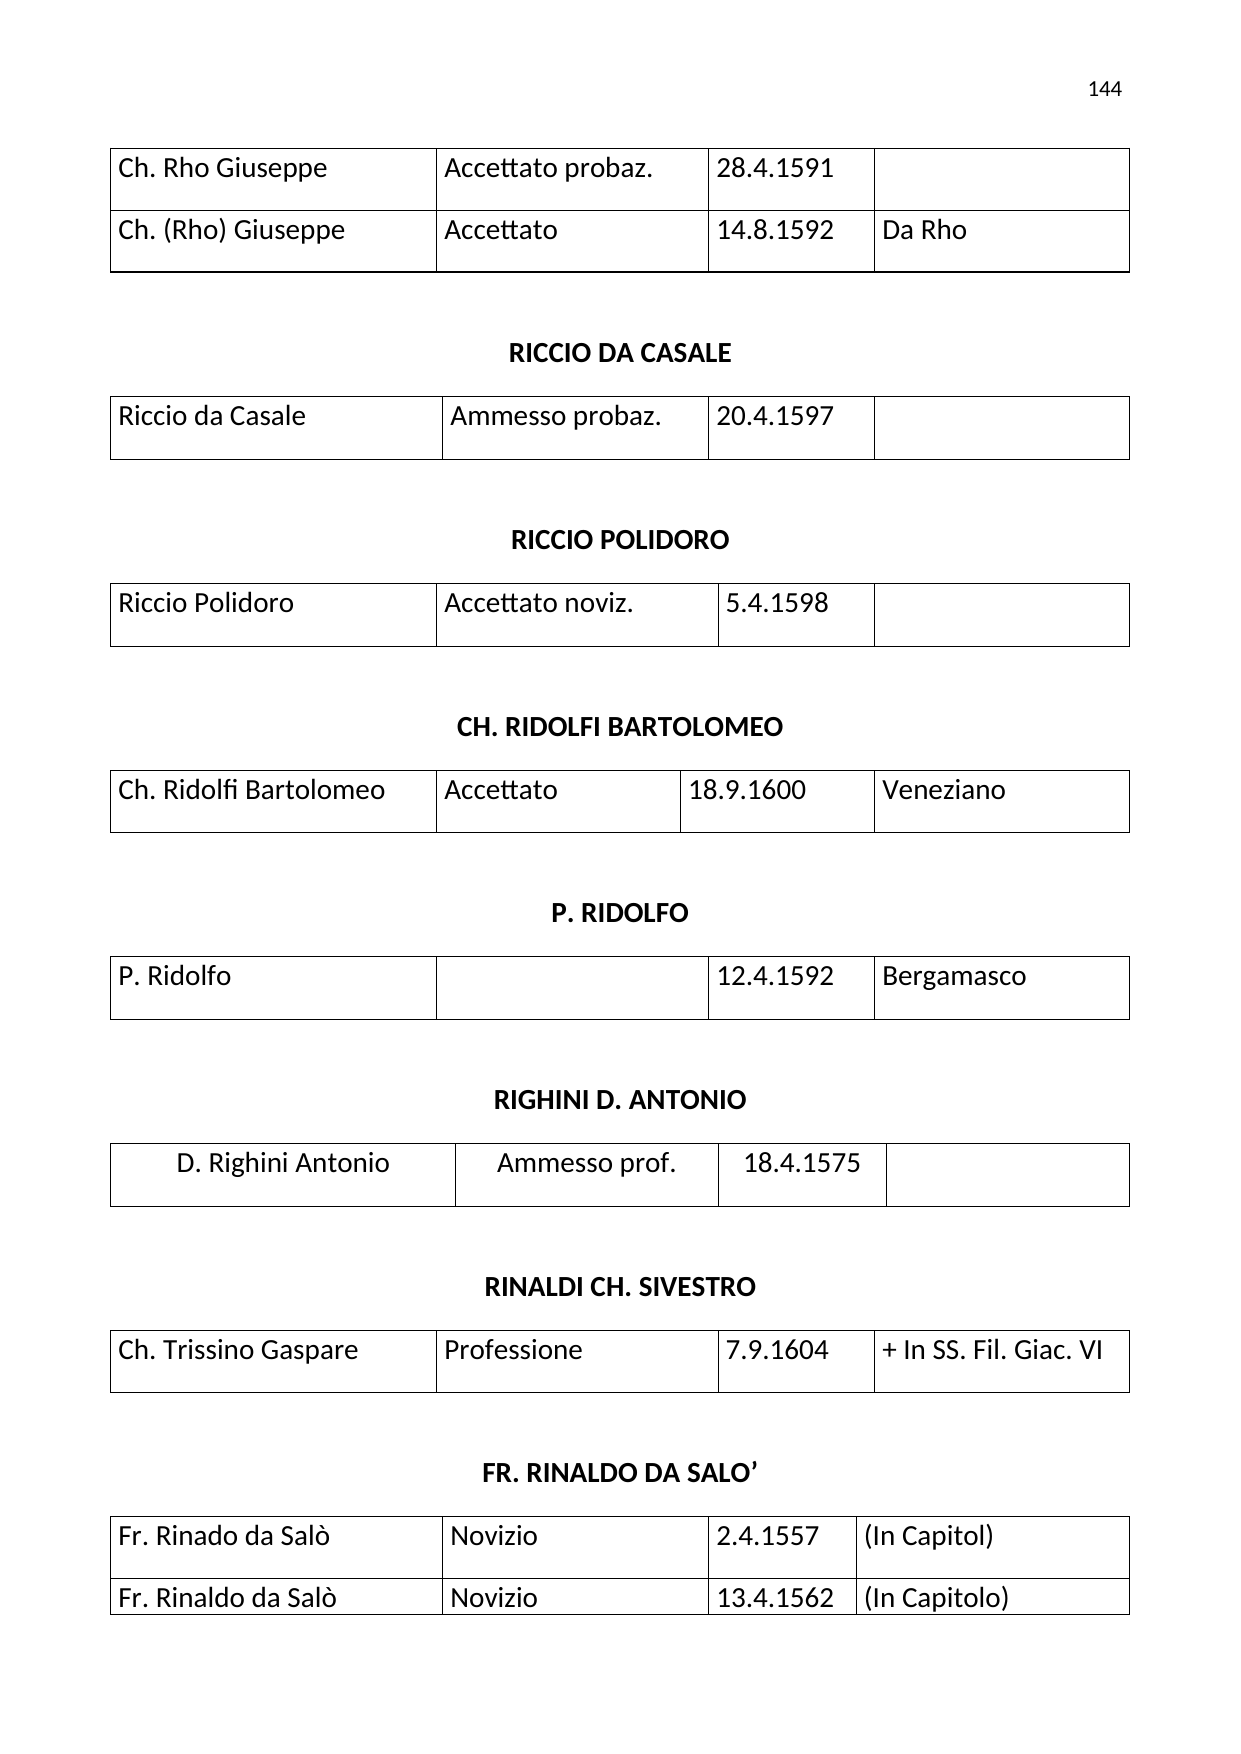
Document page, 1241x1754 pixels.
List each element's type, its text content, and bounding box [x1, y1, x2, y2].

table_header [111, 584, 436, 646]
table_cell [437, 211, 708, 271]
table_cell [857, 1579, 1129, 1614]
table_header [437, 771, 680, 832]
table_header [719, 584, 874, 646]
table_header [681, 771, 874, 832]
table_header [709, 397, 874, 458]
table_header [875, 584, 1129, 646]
text P. RIDOLFO [118, 894, 1122, 930]
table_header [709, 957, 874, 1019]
text RIGHINI D. ANTONIO [118, 1081, 1122, 1117]
text RICCIO DA CASALE [118, 334, 1122, 370]
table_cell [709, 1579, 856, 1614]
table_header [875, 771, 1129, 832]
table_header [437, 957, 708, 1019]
text RICCIO POLIDORO [118, 521, 1122, 557]
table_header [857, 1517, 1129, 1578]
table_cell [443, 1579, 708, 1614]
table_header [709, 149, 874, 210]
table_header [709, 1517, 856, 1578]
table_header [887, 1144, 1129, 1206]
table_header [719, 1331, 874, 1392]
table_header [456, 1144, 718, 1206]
text CH. RIDOLFI BARTOLOMEO [118, 708, 1122, 744]
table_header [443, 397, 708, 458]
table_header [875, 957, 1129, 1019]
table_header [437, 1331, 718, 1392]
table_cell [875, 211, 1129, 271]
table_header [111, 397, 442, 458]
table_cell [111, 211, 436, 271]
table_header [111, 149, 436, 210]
text RINALDI CH. SIVESTRO [118, 1268, 1122, 1304]
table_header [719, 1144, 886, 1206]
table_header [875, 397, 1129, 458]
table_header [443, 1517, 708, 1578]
text FR. RINALDO DA SALO’ [118, 1454, 1122, 1490]
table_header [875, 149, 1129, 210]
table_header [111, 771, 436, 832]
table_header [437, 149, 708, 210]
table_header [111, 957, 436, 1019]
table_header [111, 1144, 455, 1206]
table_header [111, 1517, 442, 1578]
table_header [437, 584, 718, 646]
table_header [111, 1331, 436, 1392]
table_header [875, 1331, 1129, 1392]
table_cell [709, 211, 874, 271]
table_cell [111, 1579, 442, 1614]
